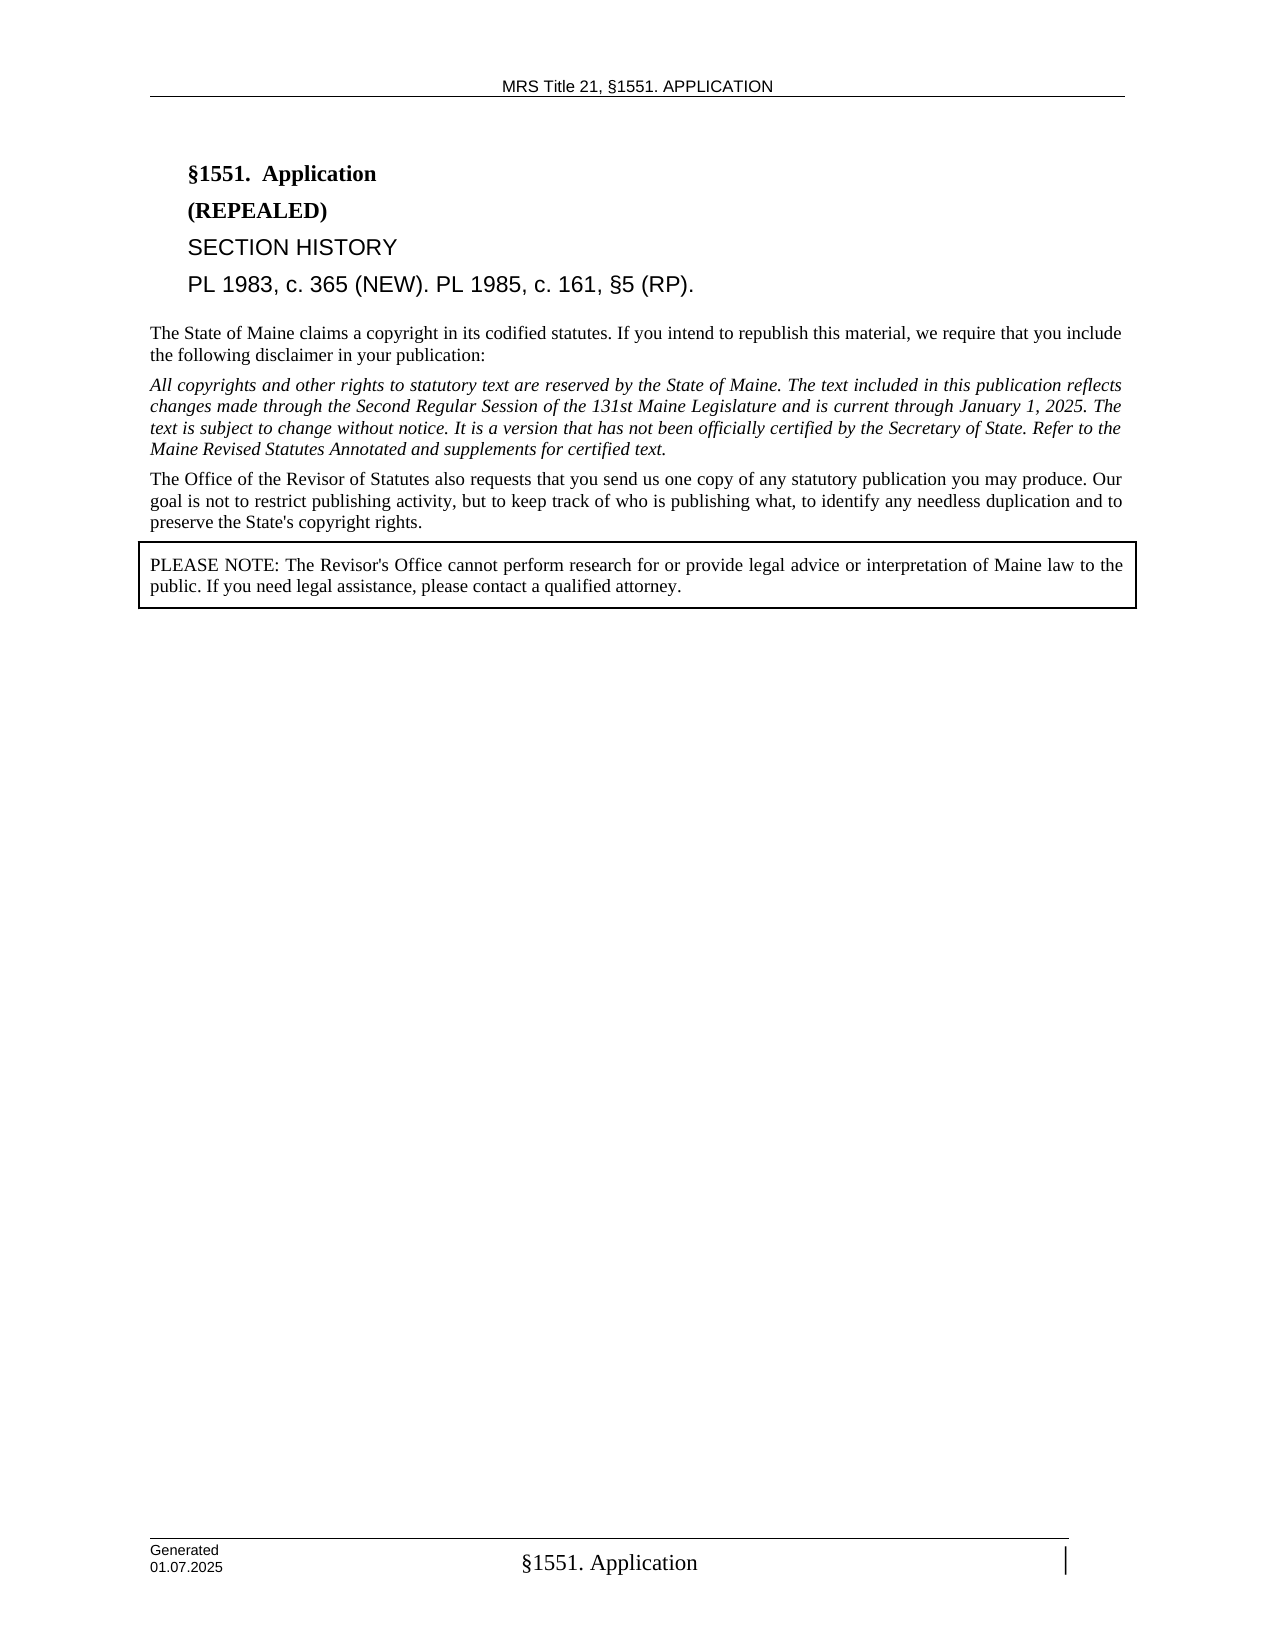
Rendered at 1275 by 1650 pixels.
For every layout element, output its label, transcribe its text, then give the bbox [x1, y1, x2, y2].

text All copyrights and other rights to statutory text are reserved by the State of Maine. The text included in this publication reflects changes made through the Second Regular Session of the 131st Maine Legislature and is current through January 1, 2025 . The text is subject to change without notice. It is a version that has not been officially certified by the Secretary of State. Refer to the Maine Revised Statutes Annotated and supplements for certified text. [150, 373, 1125, 460]
text §1551. Application [187, 160, 1125, 187]
text The State of Maine claims a copyright in its codified statutes. If you intend to republish this material, we require that you include the following disclaimer in your publication: [150, 322, 1125, 365]
text PL 1983, c. 365 (NEW). PL 1985, c. 161, §5 (RP). [187, 271, 1125, 297]
text The Office of the Revisor of Statutes also requests that you send us one copy of any statutory publication you may produce. Our goal is not to restrict publishing activity, but to keep track of who is publishing what, to identify any needless duplication and to preserve the State's copyright rights. [150, 468, 1125, 533]
text (REPEALED) [187, 197, 1125, 223]
text PLEASE NOTE: The Revisor's Office cannot perform research for or provide legal advice or interpretation of Maine law to the public. If you need legal assistance, please contact a qualified attorney. [140, 543, 1135, 607]
text SECTION HISTORY [187, 234, 1125, 260]
